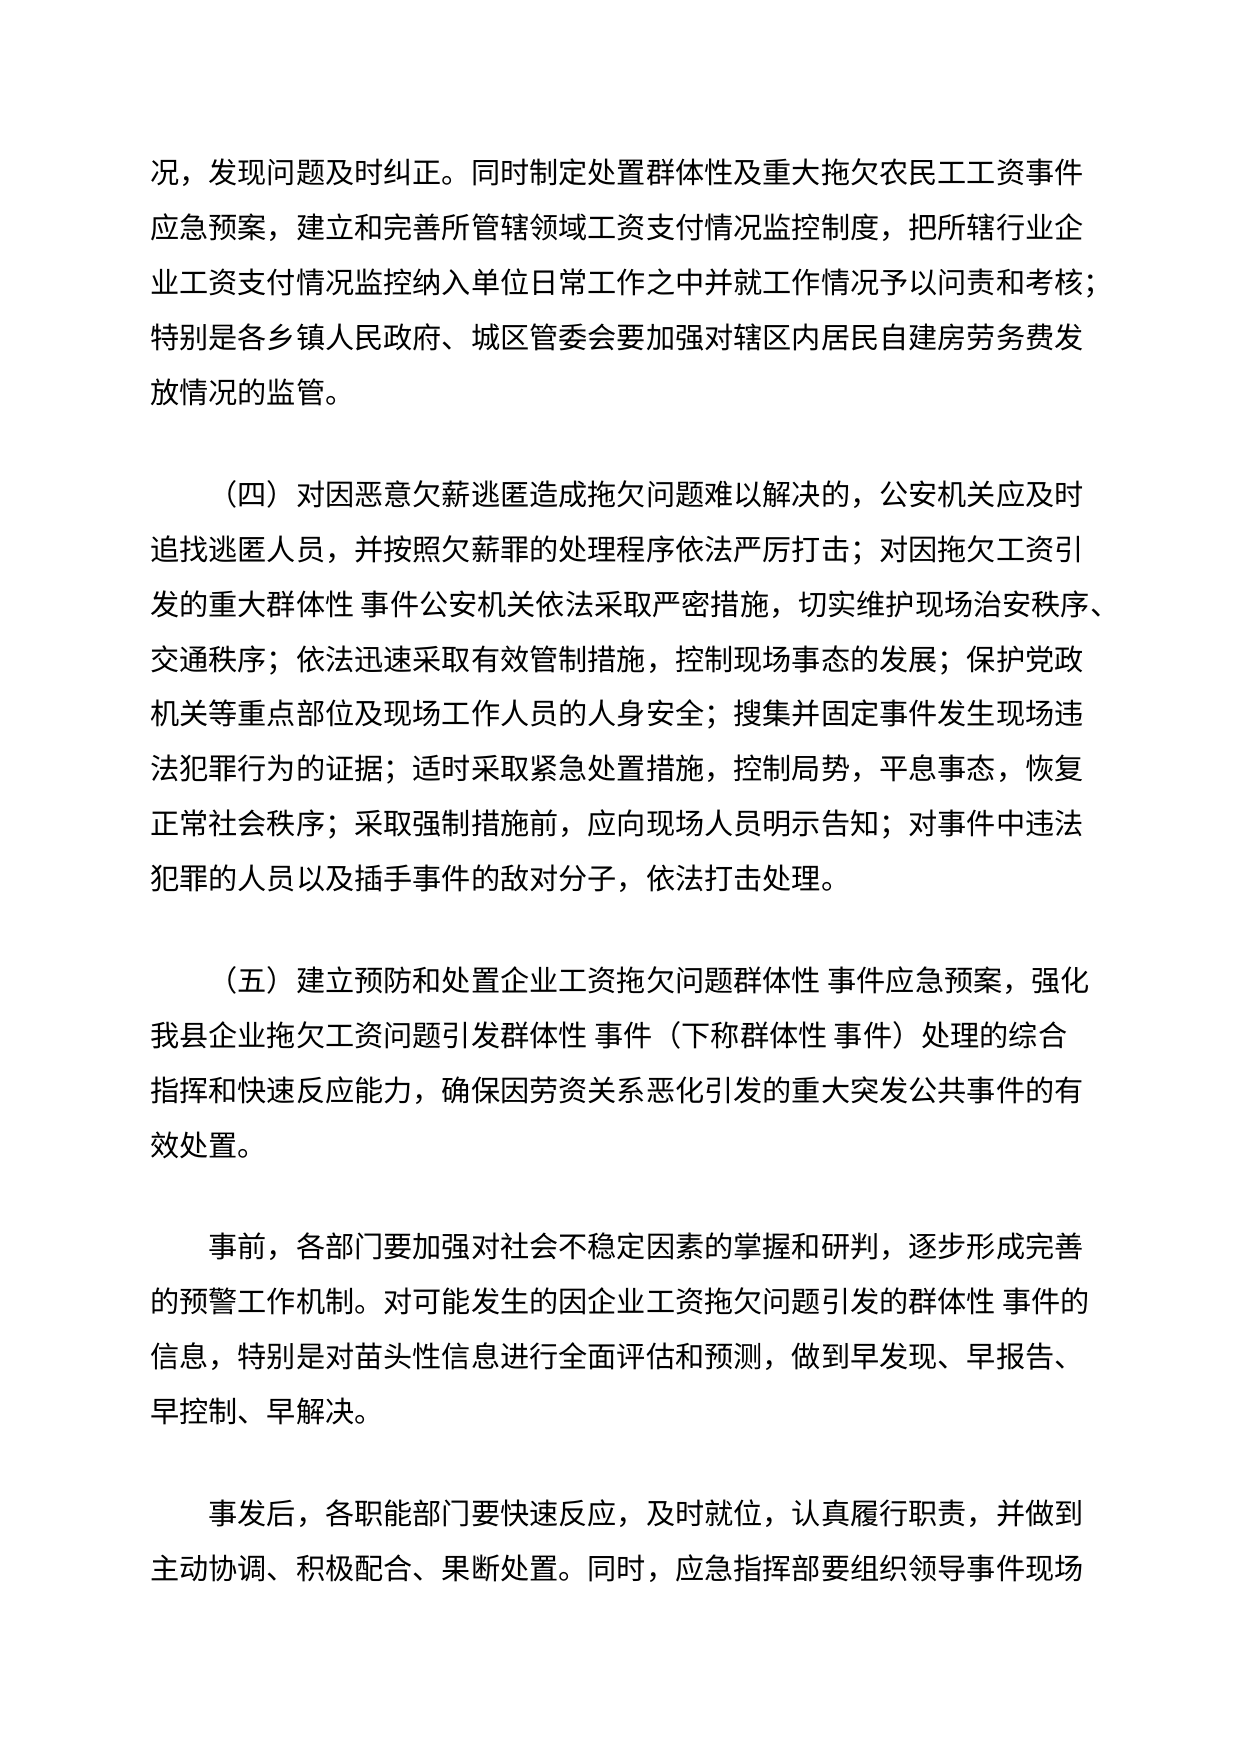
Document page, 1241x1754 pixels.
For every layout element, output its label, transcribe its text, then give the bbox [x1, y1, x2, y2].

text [150, 150, 1090, 412]
text 事前，各部门要加强对社会不稳定因素的掌握和研判，逐步形成完善的预警工作机制。对可能发生的因企业工资拖欠问题引发的群体性 事件的信息，特别是对苗头性信息进行全面评估和预测，做到早发现、早报告、早控制、早解决。 [150, 1224, 1090, 1431]
text （四）对因恶意欠薪逃匿造成拖欠问题难以解决的，公安机关应及时追找逃匿人员，并按照欠薪罪的处理程序依法严厉打击；对因拖欠工资引发的重大群体性 事件公安机关依法采取严密措施，切实维护现场治安秩序、交通秩序；依法迅速采取有效管制措施，控制现场事态的发展；保护党政机关等重点部位及现场工作人员的人身安全；搜集并固定事件发生现场违法犯罪行为的证据；适时采取紧急处置措施，控制局势，平息事态，恢复正常社会秩序；采取强制措施前，应向现场人员明示告知；对事件中违法犯罪的人员以及插手事件的敌对分子，依法打击处理。 [150, 471, 1090, 898]
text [150, 1490, 1090, 1587]
text （五）建立预防和处置企业工资拖欠问题群体性 事件应急预案，强化我县企业拖欠工资问题引发群体性 事件（下称群体性 事件）处理的综合指挥和快速反应能力，确保因劳资关系恶化引发的重大突发公共事件的有效处置。 [150, 957, 1090, 1164]
